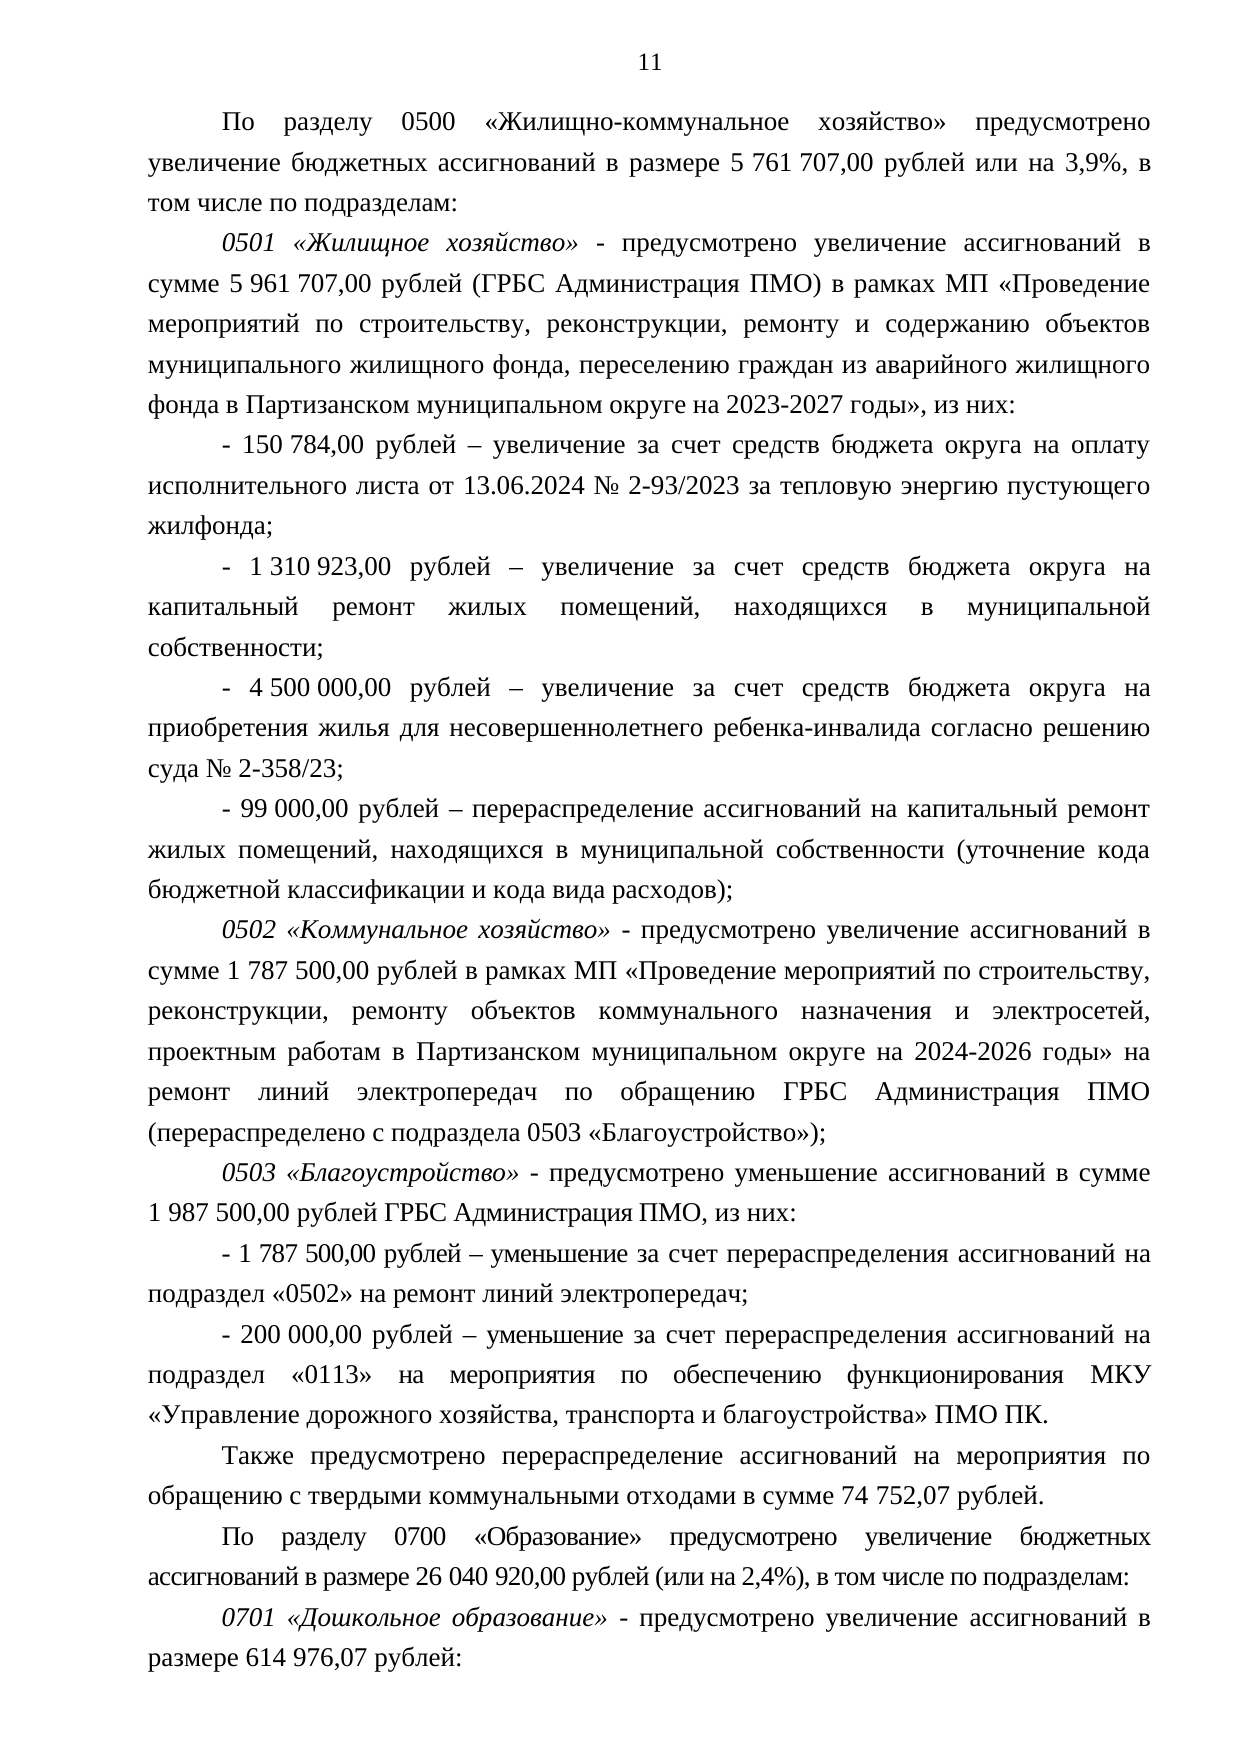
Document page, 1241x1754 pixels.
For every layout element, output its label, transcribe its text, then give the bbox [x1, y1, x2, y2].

text 0701 «Дошкольное образование» - предусмотрено увеличение ассигнований в размере 614 976,07 рублей: [148, 1601, 1152, 1672]
text 0502 «Коммунальное хозяйство» - предусмотрено увеличение ассигнований в сумме 1 787 500,00 рублей в рамках МП «Проведение мероприятий по строительству, реконструкции, ремонту объектов коммунального назначения и электросетей, проектным работам в Партизанском муниципальном округе на 2024-2026 годы» на ремонт линий электропередач по обращению ГРБС Администрация ПМО (перераспределено с подраздела 0503 «Благоустройство»); [148, 913, 1152, 1147]
text По разделу 0500 «Жилищно-коммунальное хозяйство» предусмотрено увеличение бюджетных ассигнований в размере 5 761 707,00 рублей или на 3,9%, в том числе по подразделам: [148, 105, 1152, 217]
text 0501 «Жилищное хозяйство» - предусмотрено увеличение ассигнований в сумме 5 961 707,00 рублей (ГРБС Администрация ПМО) в рамках МП «Проведение мероприятий по строительству, реконструкции, ремонту и содержанию объектов муниципального жилищного фонда, переселению граждан из аварийного жилищного фонда в Партизанском муниципальном округе на 2023-2027 годы», из них: [148, 226, 1152, 419]
text - 200 000,00 рублей – уменьшение за счет перераспределения ассигнований на подраздел «0113» на мероприятия по обеспечению функционирования МКУ «Управление дорожного хозяйства, транспорта и благоустройства» ПМО ПК. [148, 1318, 1152, 1430]
text - 1 787 500,00 рублей – уменьшение за счет перераспределения ассигнований на подраздел «0502» на ремонт линий электропередач; [148, 1237, 1152, 1308]
text - 150 784,00 рублей – увеличение за счет средств бюджета округа на оплату исполнительного листа от 13.06.2024 № 2-93/2023 за тепловую энергию пустующего жилфонда; [148, 428, 1152, 541]
text По разделу 0700 «Образование» предусмотрено увеличение бюджетных ассигнований в размере 26 040 920,00 рублей (или на 2,4%), в том числе по подразделам: [148, 1520, 1152, 1591]
text Также предусмотрено перераспределение ассигнований на мероприятия по обращению с твердыми коммунальными отходами в сумме 74 752,07 рублей. [148, 1439, 1152, 1511]
text 0503 «Благоустройство» - предусмотрено уменьшение ассигнований в сумме 1 987 500,00 рублей ГРБС Администрация ПМО, из них: [148, 1156, 1152, 1228]
text - 1 310 923,00 рублей – увеличение за счет средств бюджета округа на капитальный ремонт жилых помещений, находящихся в муниципальной собственности; [148, 550, 1152, 662]
text - 4 500 000,00 рублей – увеличение за счет средств бюджета округа на приобретения жилья для несовершеннолетнего ребенка-инвалида согласно решению суда № 2-358/23; [148, 671, 1152, 783]
text - 99 000,00 рублей – перераспределение ассигнований на капитальный ремонт жилых помещений, находящихся в муниципальной собственности (уточнение кода бюджетной классификации и кода вида расходов); [148, 792, 1152, 904]
